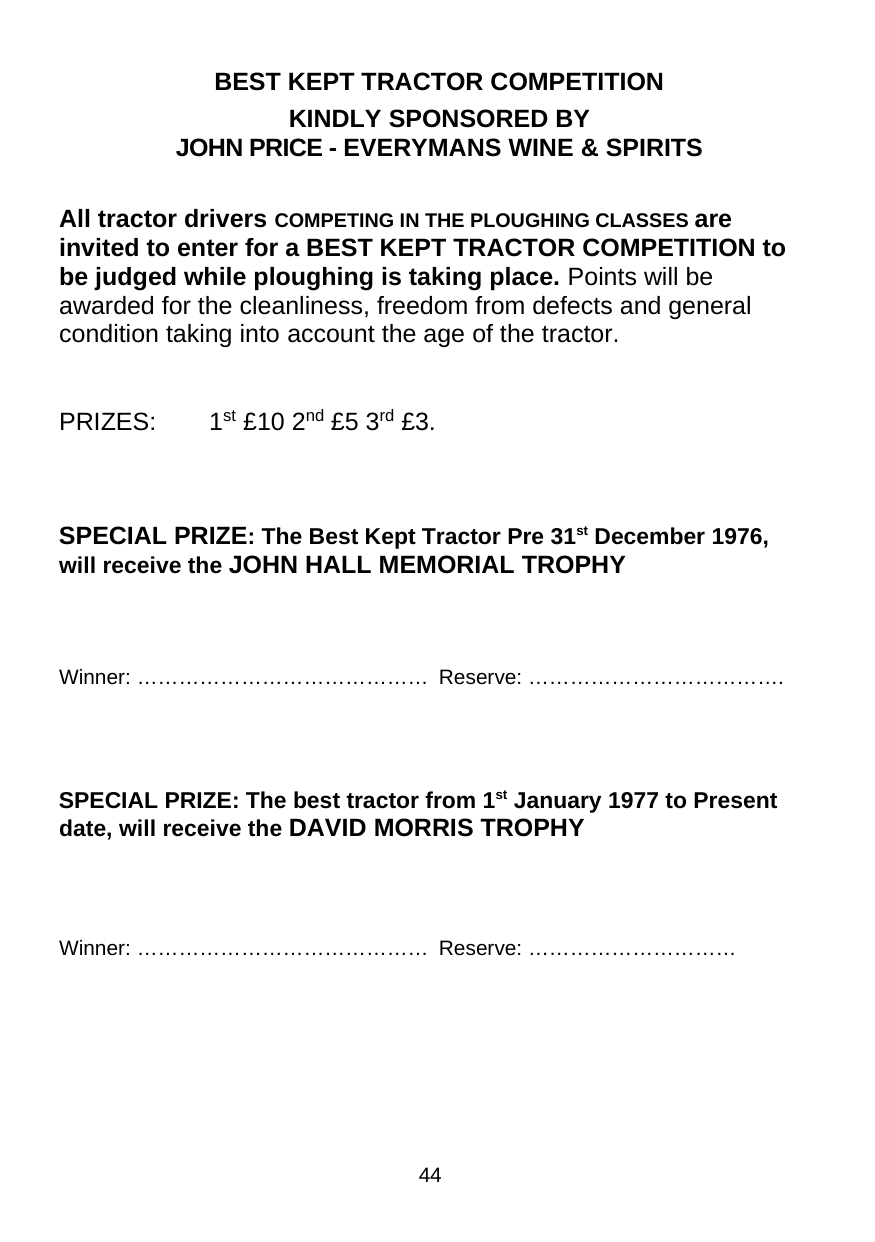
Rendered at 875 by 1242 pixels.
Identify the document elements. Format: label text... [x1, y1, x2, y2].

text Winner: …………………………………… Reserve: ………………………………. [59, 664, 874, 688]
text PRIZES: 1st £10 2nd £5 3rd £3. [59, 405, 874, 436]
text All tractor drivers COMPETING IN THE PLOUGHING CLASSES are invited to enter for a BEST KEPT TRACTOR COMPETITION to be judged while ploughing is taking place. Points will be awarded for the cleanliness, freedom from defects and general condition taking into account the age of the tractor. [59, 204, 788, 348]
subtitle BEST KEPT TRACTOR COMPETITION [4, 67, 874, 95]
text SPECIAL PRIZE: The Best Kept Tractor Pre 31st December 1976, will receive the JOHN HALL MEMORIAL TROPHY [59, 521, 771, 578]
subtitle KINDLY SPONSORED BY JOHN PRICE - EVERYMANS WINE & SPIRITS [4, 104, 874, 162]
text Winner: …………………………………… Reserve: ………………………… [59, 936, 874, 959]
subtitle SPECIAL PRIZE: The best tractor from 1st January 1977 to Present date, will receive the DAVID MORRIS TROPHY [59, 787, 779, 842]
